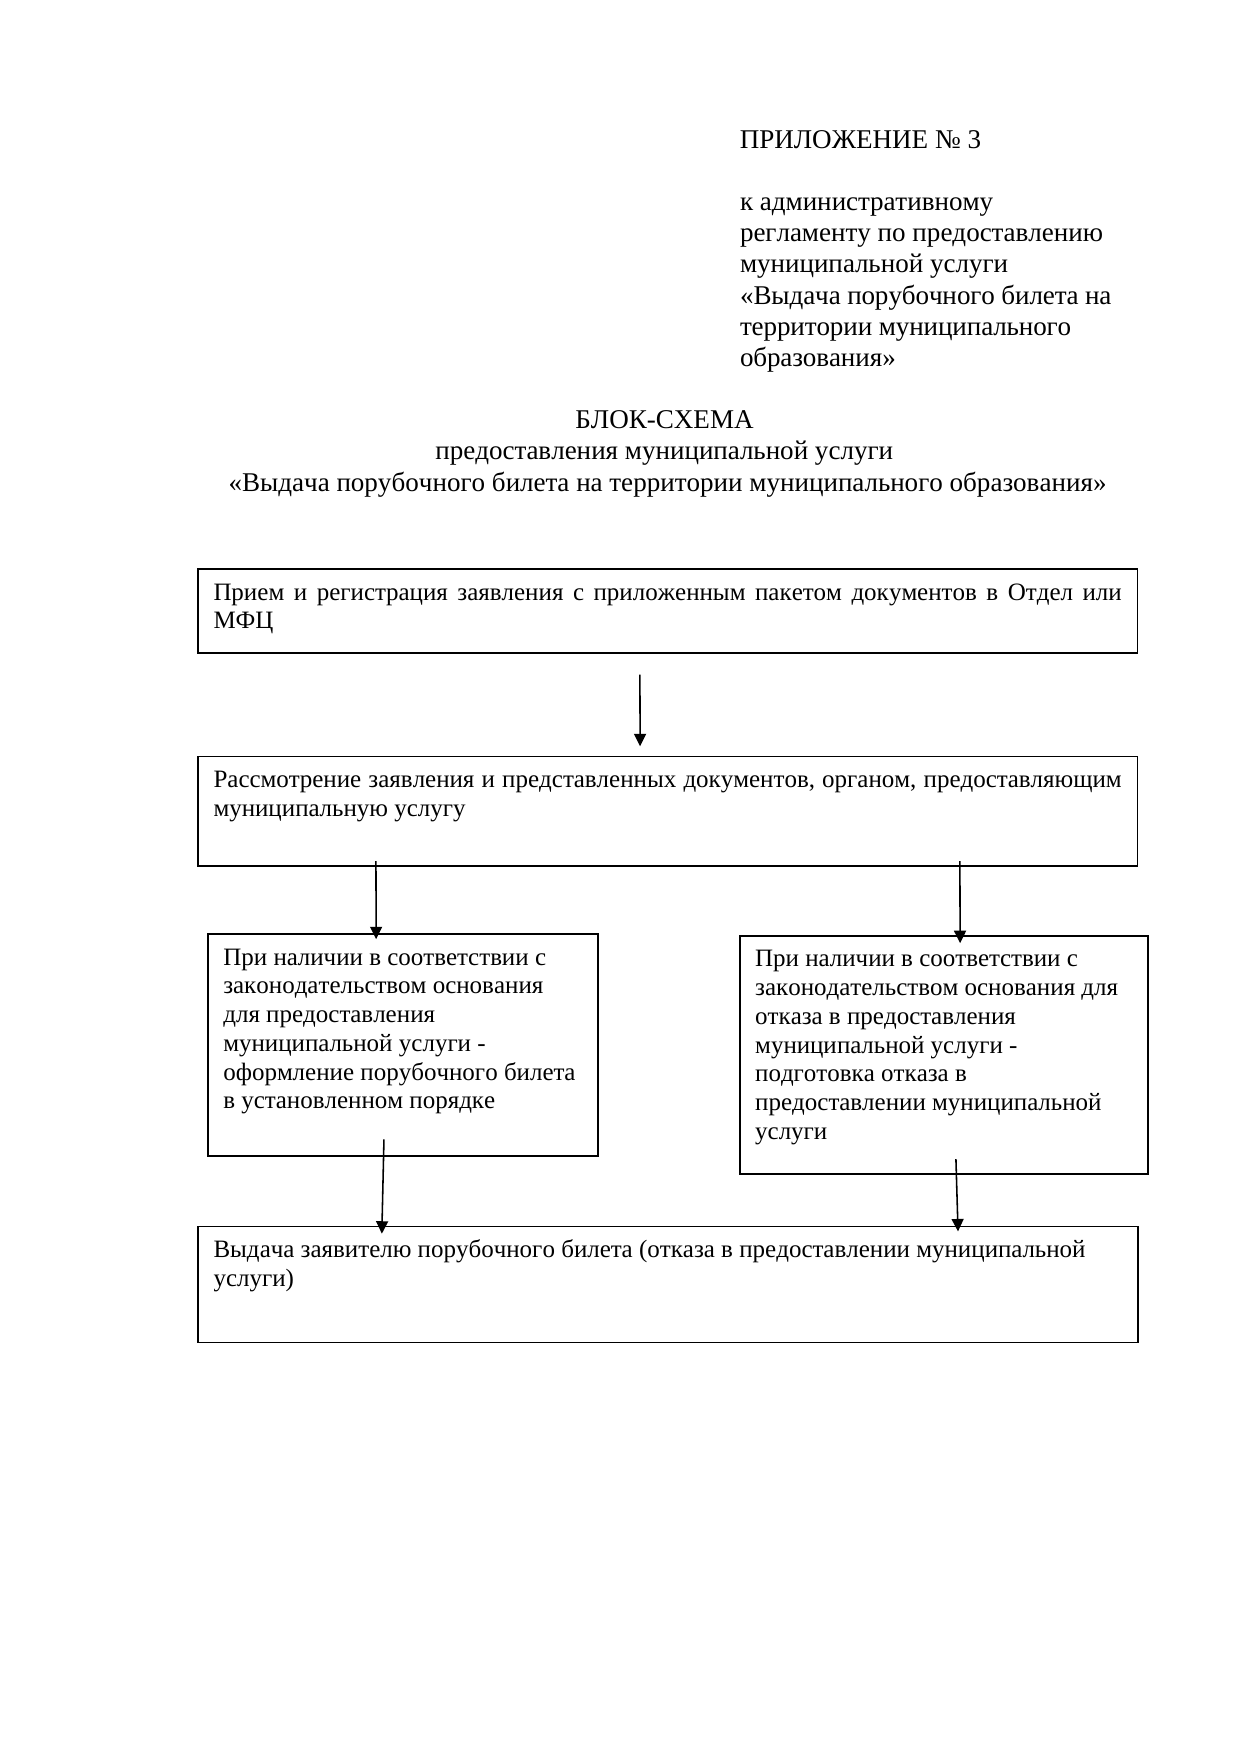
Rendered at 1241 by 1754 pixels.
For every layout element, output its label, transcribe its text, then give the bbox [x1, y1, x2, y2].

text муниципальной услуги [740, 248, 1152, 279]
text «Выдача порубочного билета на территории муниципального образования» [740, 279, 1152, 372]
text ПРИЛОЖЕНИЕ № 3 [739, 123, 1152, 154]
text к административному [740, 185, 1152, 216]
text регламенту по предоставлению [740, 216, 1152, 248]
text предоставления муниципальной услуги [177, 434, 1152, 466]
text БЛОК-СХЕМА [177, 403, 1152, 434]
text «Выдача порубочного билета на территории муниципального образования» [177, 466, 1152, 497]
